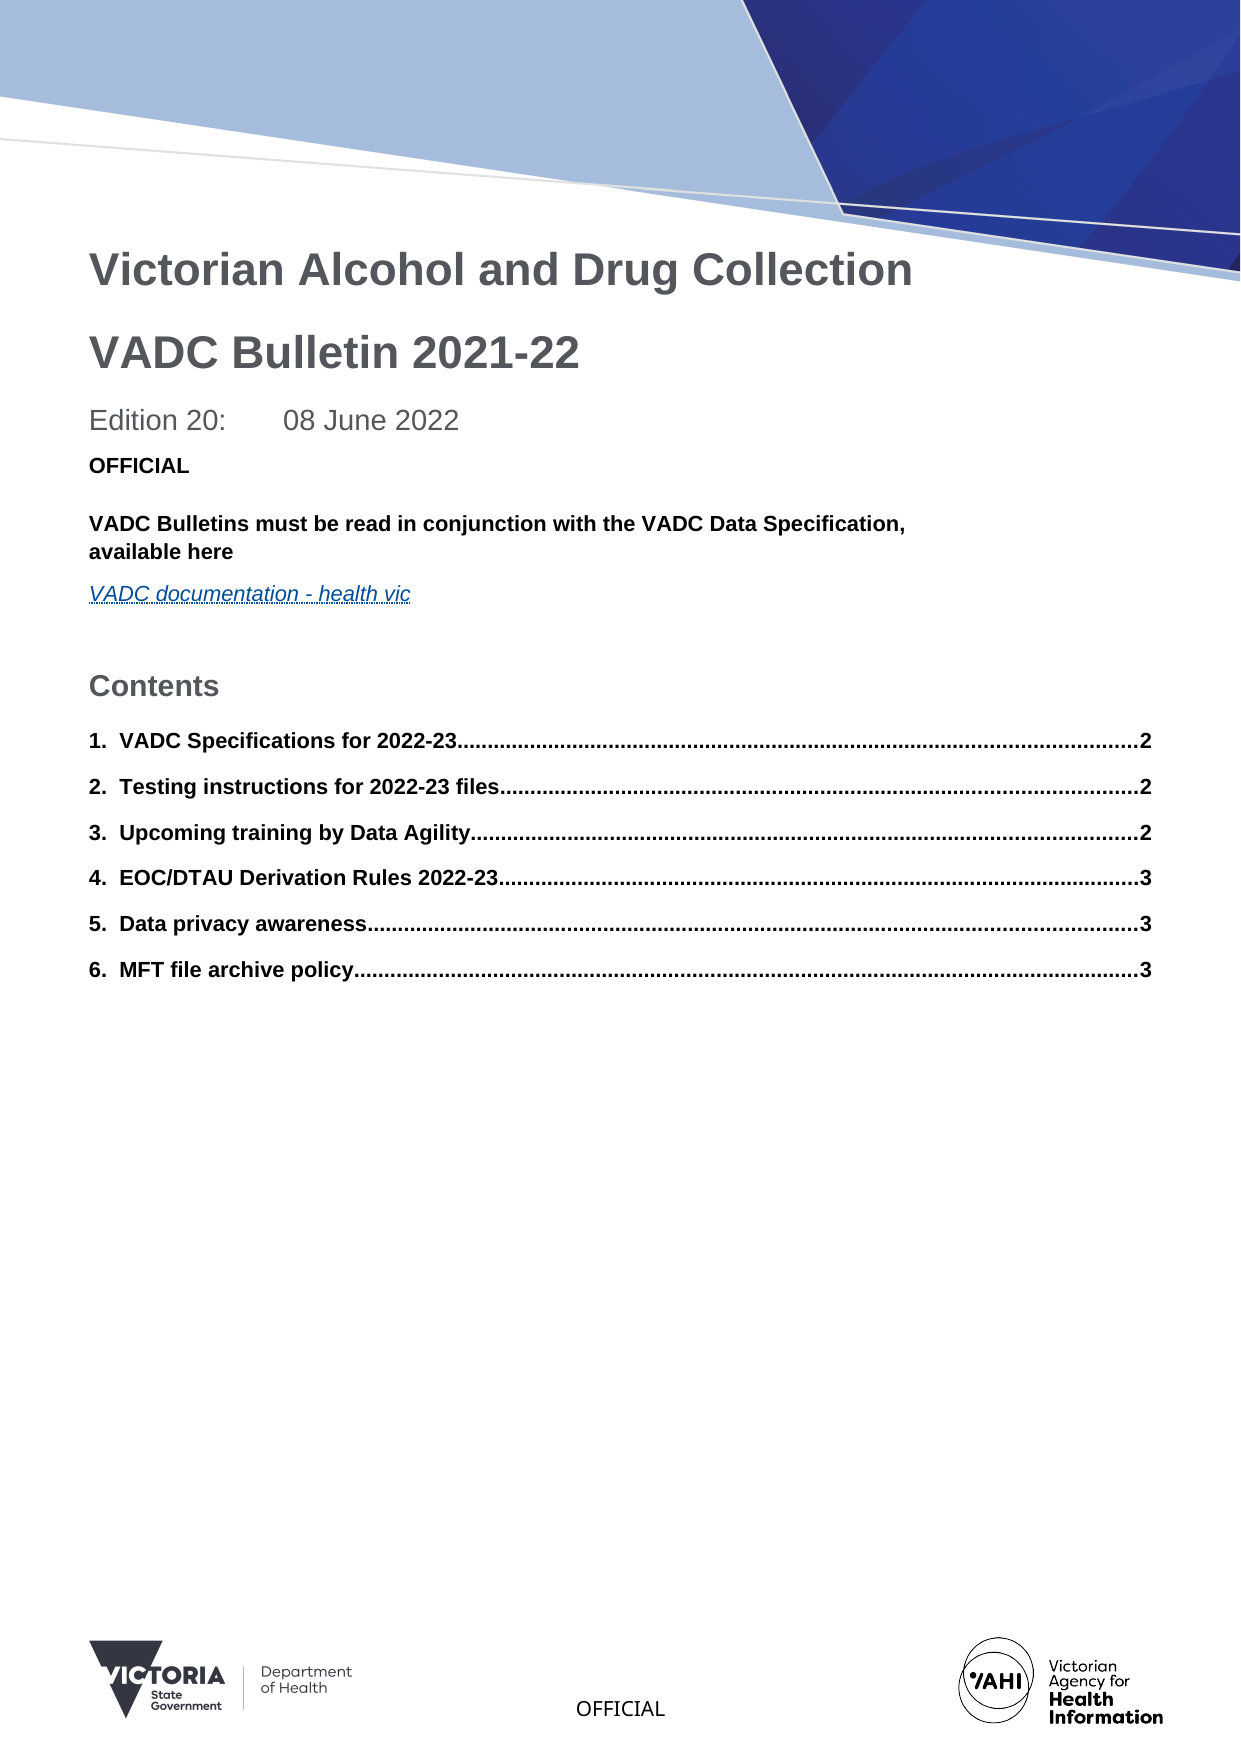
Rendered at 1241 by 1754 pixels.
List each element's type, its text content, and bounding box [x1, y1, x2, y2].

text 4. EOC/DTAU Derivation Rules 2022-23 3 [89, 861, 1152, 891]
table_cell VADC Bulletins must be read in conjunction with the VADC Data Specification, available here VADC documentation - health vic [89, 450, 945, 618]
text 6. MFT file archive policy 3 [89, 953, 1152, 982]
text 2. Testing instructions for 2022-23 files 2 [89, 770, 1152, 799]
text 1. VADC Specifications for 2022-23 2 [89, 724, 1152, 753]
text 3. Upcoming training by Data Agility 2 [89, 816, 1152, 845]
text 5. Data privacy awareness 3 [89, 907, 1152, 936]
table_header Victorian Alcohol and Drug Collection VADC Bulletin 2021-22 [89, 71, 945, 403]
subtitle Contents [89, 668, 1152, 703]
picture [0, 1595, 1241, 1754]
table_cell Edition 20: 08 June 2022 [89, 404, 945, 449]
picture [0, 0, 1241, 284]
